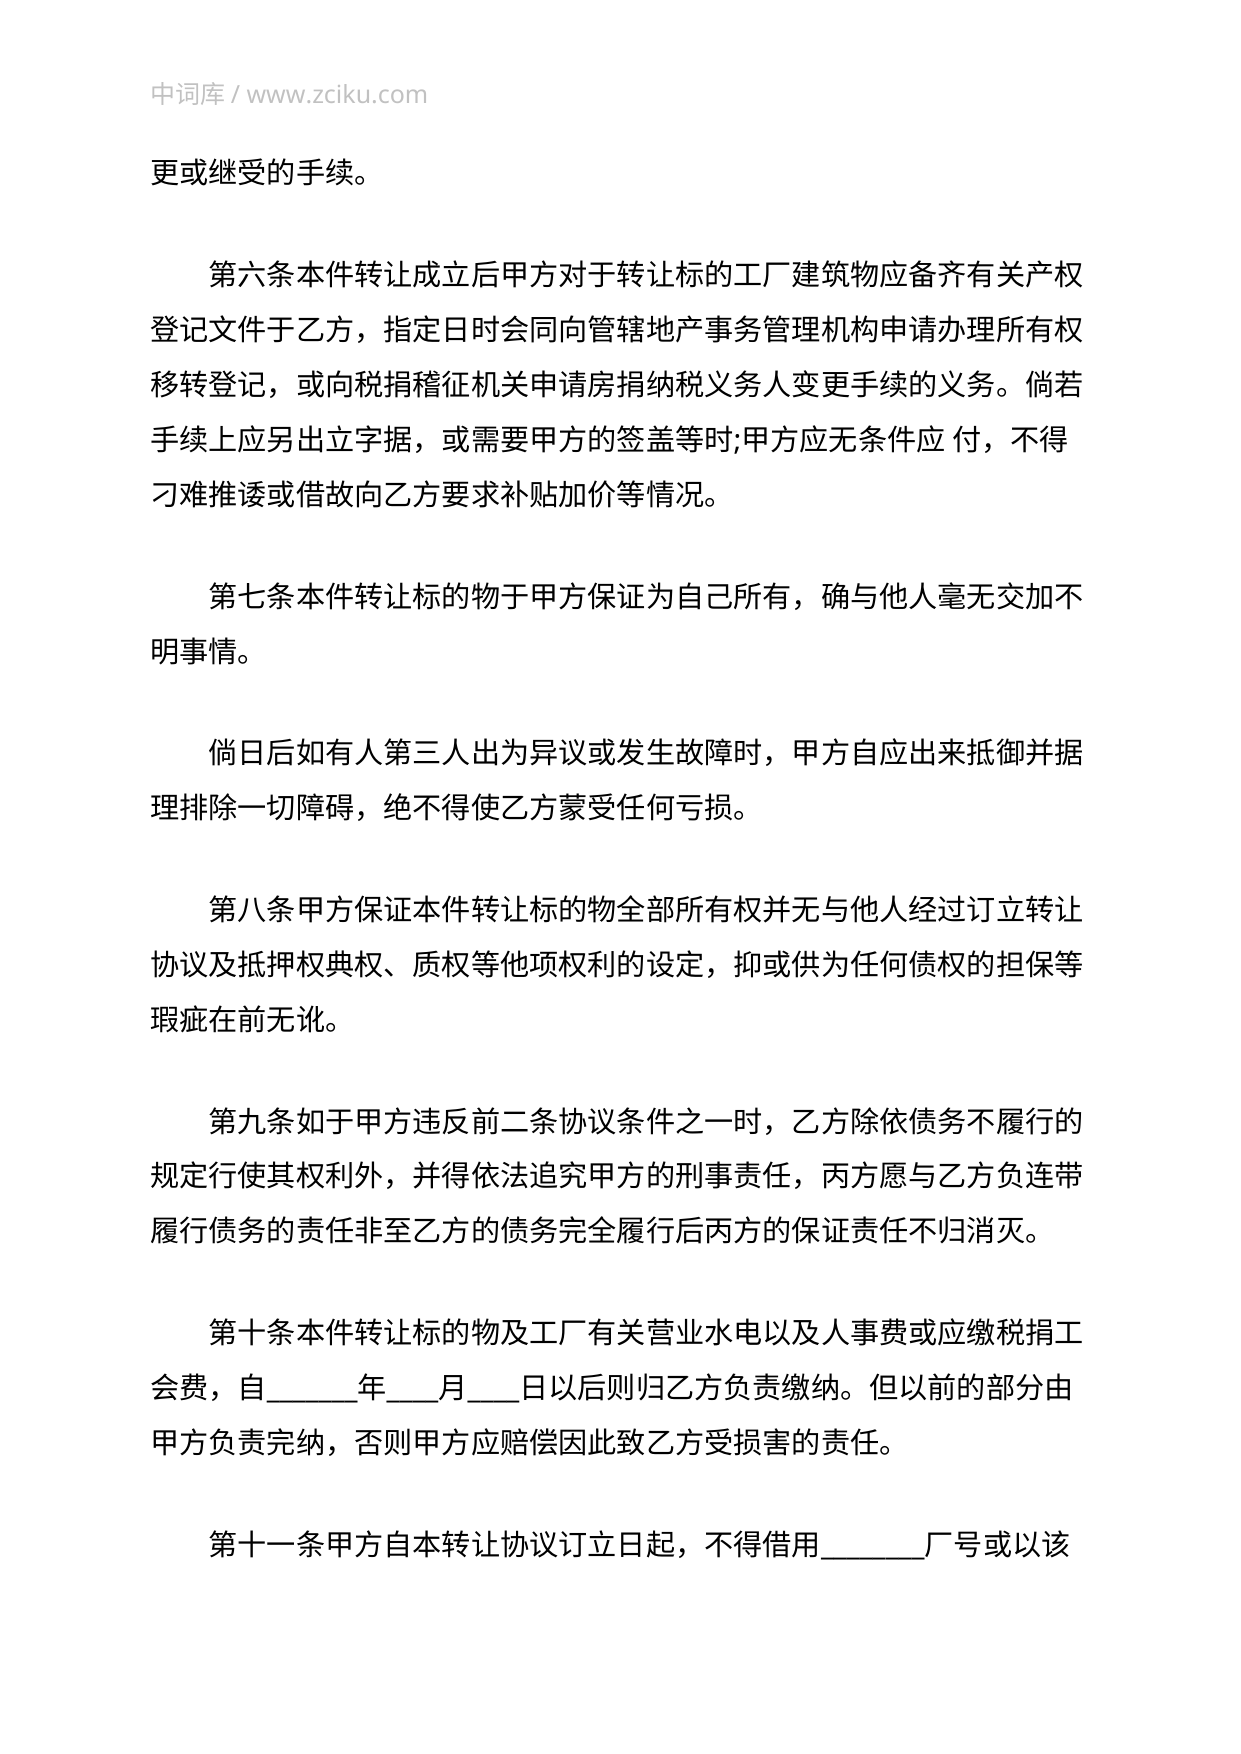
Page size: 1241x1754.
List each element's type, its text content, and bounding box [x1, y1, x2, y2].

text 第十条本件转让标的物及工厂有关营业水电以及人事费或应缴税捐工会费，自_______年____月____日以后则归乙方负责缴纳。但以前的部分由甲方负责完纳，否则甲方应赔偿因此致乙方受损害的责任。 [150, 1310, 1090, 1462]
text 第九条如于甲方违反前二条协议条件之一时，乙方除依债务不履行的规定行使其权利外，并得依法追究甲方的刑事责任，丙方愿与乙方负连带履行债务的责任非至乙方的债务完全履行后丙方的保证责任不归消灭。 [150, 1098, 1090, 1250]
text 倘日后如有人第三人出为异议或发生故障时，甲方自应出来抵御并据理排除一切障碍，绝不得使乙方蒙受任何亏损。 [150, 730, 1090, 827]
text 第八条甲方保证本件转让标的物全部所有权并无与他人经过订立转让协议及抵押权典权、质权等他项权利的设定，抑或供为任何债权的担保等瑕疵在前无讹。 [150, 887, 1090, 1039]
text 第六条本件转让成立后甲方对于转让标的工厂建筑物应备齐有关产权登记文件于乙方，指定日时会同向管辖地产事务管理机构申请办理所有权移转登记，或向税捐稽征机关申请房捐纳税义务人变更手续的义务。倘若手续上应另出立字据，或需要甲方的签盖等时;甲方应无条件应 付，不得刁难推诿或借故向乙方要求补贴加价等情况。 [150, 252, 1090, 514]
text 第七条本件转让标的物于甲方保证为自己所有，确与他人毫无交加不明事情。 [150, 573, 1090, 670]
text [150, 1521, 1090, 1564]
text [150, 150, 1090, 192]
